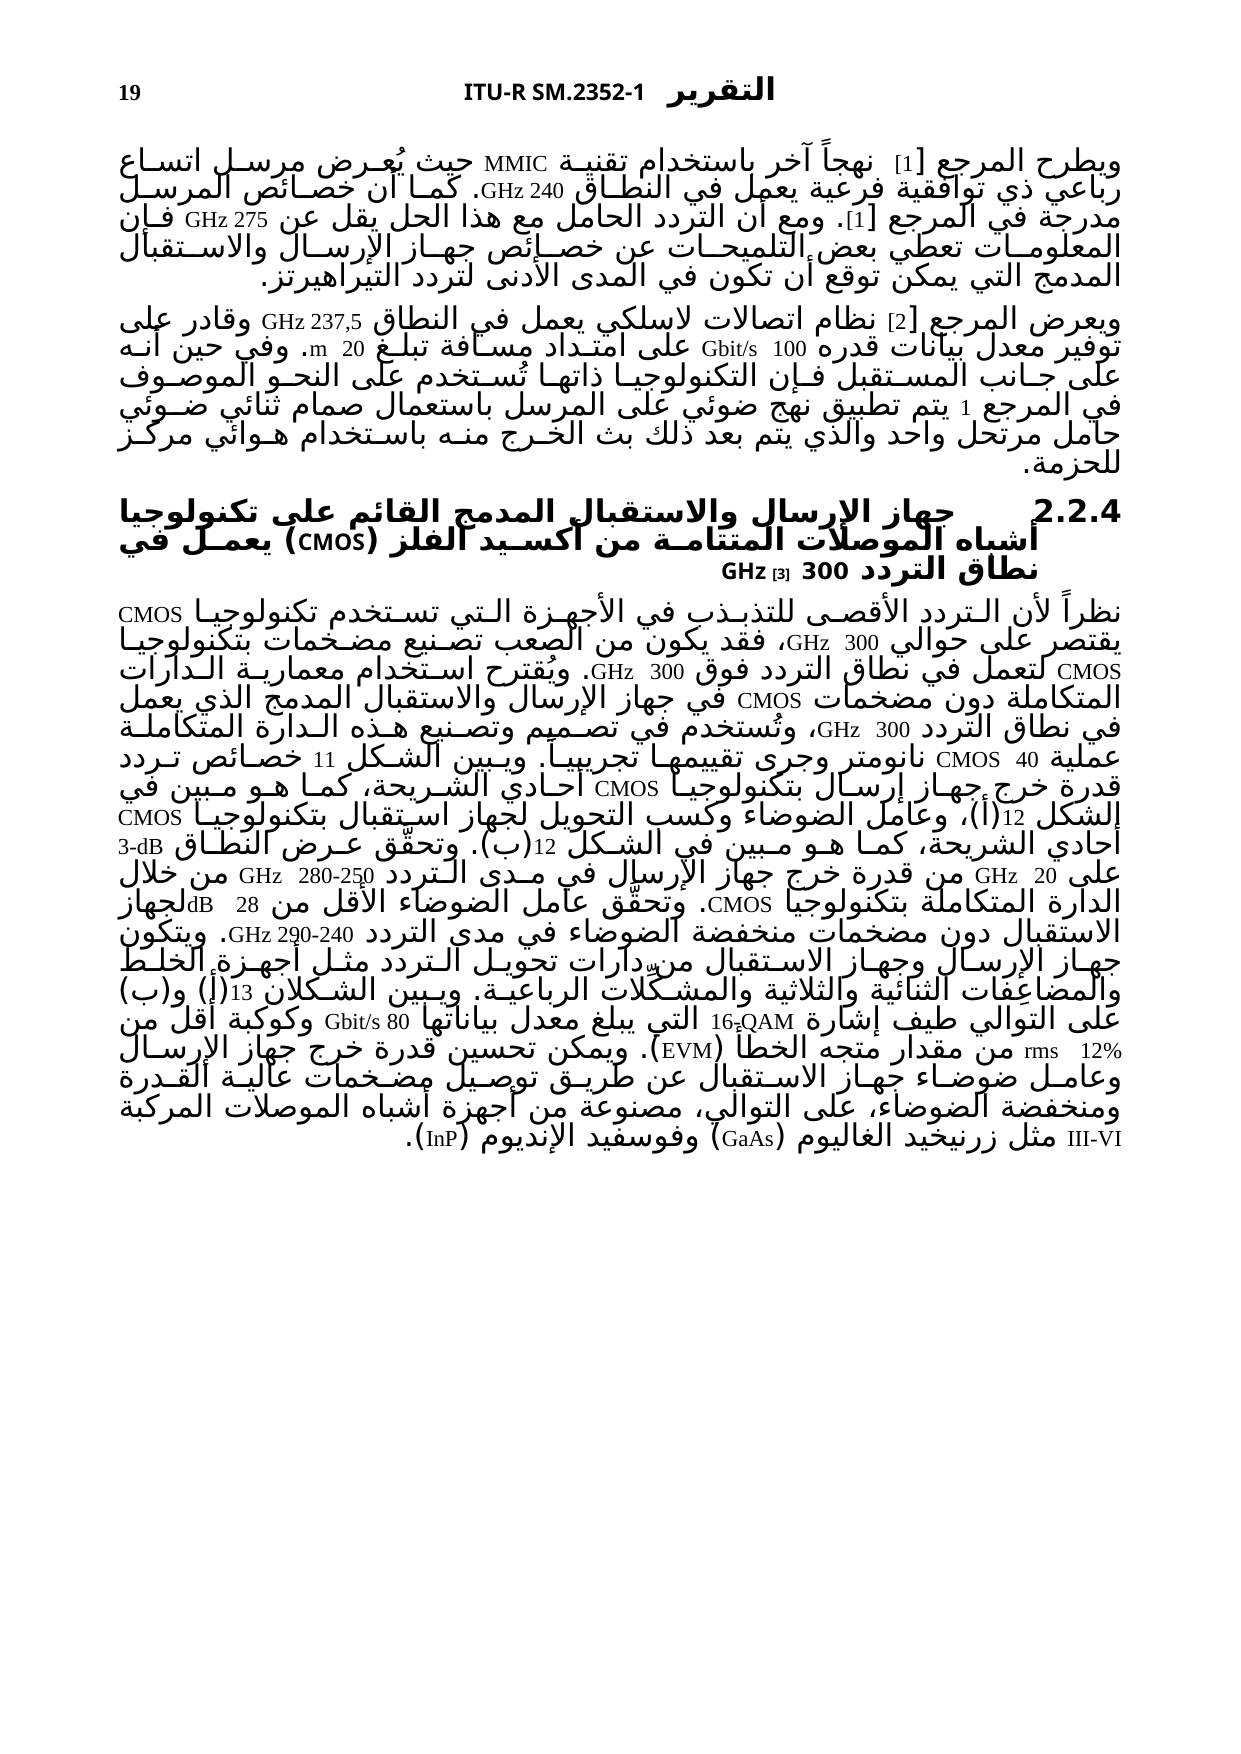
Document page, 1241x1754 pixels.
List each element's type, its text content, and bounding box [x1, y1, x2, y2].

title ويطرح المرجع [1] نهجاً آخر باستخدام تقنية MMIC حيث يُعرض مرسل اتساع رباعي ذي توافقية فرعية يعمل في النطاق GHz 240. كما أن خصائص المرسل مدرجة في المرجع [1]. ومع أن التردد الحامل مع هذا الحل يقل عن GHz 275 فإن المعلومات تعطي بعض التلميحات عن خصائص جهاز الإرسال والاستقبال المدمج التي يمكن توقع أن تكون في المدى الأدنى لتردد التيراهيرتز. [118, 148, 1122, 293]
text ويعرض المرجع [2] نظام اتصالات لاسلكي يعمل في النطاق GHz 237,5 وقادر على توفير معدل بيانات قدره Gbit/s 100 على امتداد مسافة تبلغ m 20. وفي حين أنه على جانب المستقبل فإن التكنولوجيا ذاتها تُستخدم على النحو الموصوف في المرجع 1 يتم تطبيق نهج ضوئي على المرسل باستعمال صمام ثنائي ضوئي حامل مرتحل واحد والذي يتم بعد ذلك بث الخرج منه باستخدام هوائي مركز للحزمة. [118, 306, 1122, 481]
subtitle 2.2.4 جهاز الإرسال والاستقبال المدمج القائم على تكنولوجيا أشباه الموصلات المتتامة من أكسيد الفلز (CMOS) يعمل في نطاق التردد 300 GHz [3] [118, 499, 1122, 587]
text نظراً لأن التردد الأقصى للتذبذب في الأجهزة التي تستخدم تكنولوجيا ‎CMOS ‏يقتصر على حوالي ‎GHz 300‏، فقد يكون من الصعب تصنيع مضخمات بتكنولوجيا CMOS لتعمل في نطاق التردد فوق ‎GHz 300. ‏ويُقترح استخدام معمارية الدارات المتكاملة دون مضخمات ‎CMOS ‏في جهاز الإرسال والاستقبال المدمج الذي يعمل في نطاق التردد GHz 300، وتُستخدم في تصميم وتصنيع هذه الدارة المتكاملة عملية ‎CMOS 40 ‏نانومتر وجرى تقييمها تجريبياً. ويبين الشكل ‎11 ‏خصائص تردد قدرة خرج جهاز إرسال بتكنولوجيا ‎CMOS ‏أحادي الشريحة، كما هو مبين في الشكل ‎12(‏أ)، وعامل الضوضاء وكسب التحويل لجهاز استقبال بتكنولوجيا ‎CMOS ‏أحادي الشريحة، كما هو مبين في الشكل ‎12(‏ب). وتحقَّق عرض النطاق ‎3-dB ‏على ‎GHz 20 ‏من قدرة خرج جهاز الإرسال في مدى التردد ‎GHz 280-250 من خلال الدارة المتكاملة بتكنولوجيا ‎CMOS. وتحقَّق عامل الضوضاء الأقل من ‎28 ‏ dBلجهاز الاستقبال دون مضخمات منخفضة الضوضاء في مدى التردد ‎GHz 290-240. ‏ويتكون جهاز الإرسال وجهاز الاستقبال من دارات تحويل التردد مثل أجهزة الخلط والمضاعِفات الثنائية والثلاثية والمشكِّلات الرباعية. ويبين الشكلان ‎13(‏أ) و(ب) على التوالي طيف إشارة ‎16-QAM ‏التي يبلغ معدل بياناتها ‎Gbit/s 80 ‏وكوكبة أقل من %12 ‎rms ‏من ‎‏مقدار متجه الخطأ (EVM). ويمكن تحسين قدرة خرج جهاز الإرسال وعامل ضوضاء جهاز الاستقبال عن طريق توصيل مضخمات عالية القدرة ومنخفضة الضوضاء، على التوالي، مصنوعة من أجهزة أشباه الموصلات المركبة ‎III-VI ‏مثل زرنيخيد الغاليوم (‎GaAs‏) و‏فوسفيد الإنديوم (‎InP).‎ [118, 599, 1122, 1153]
